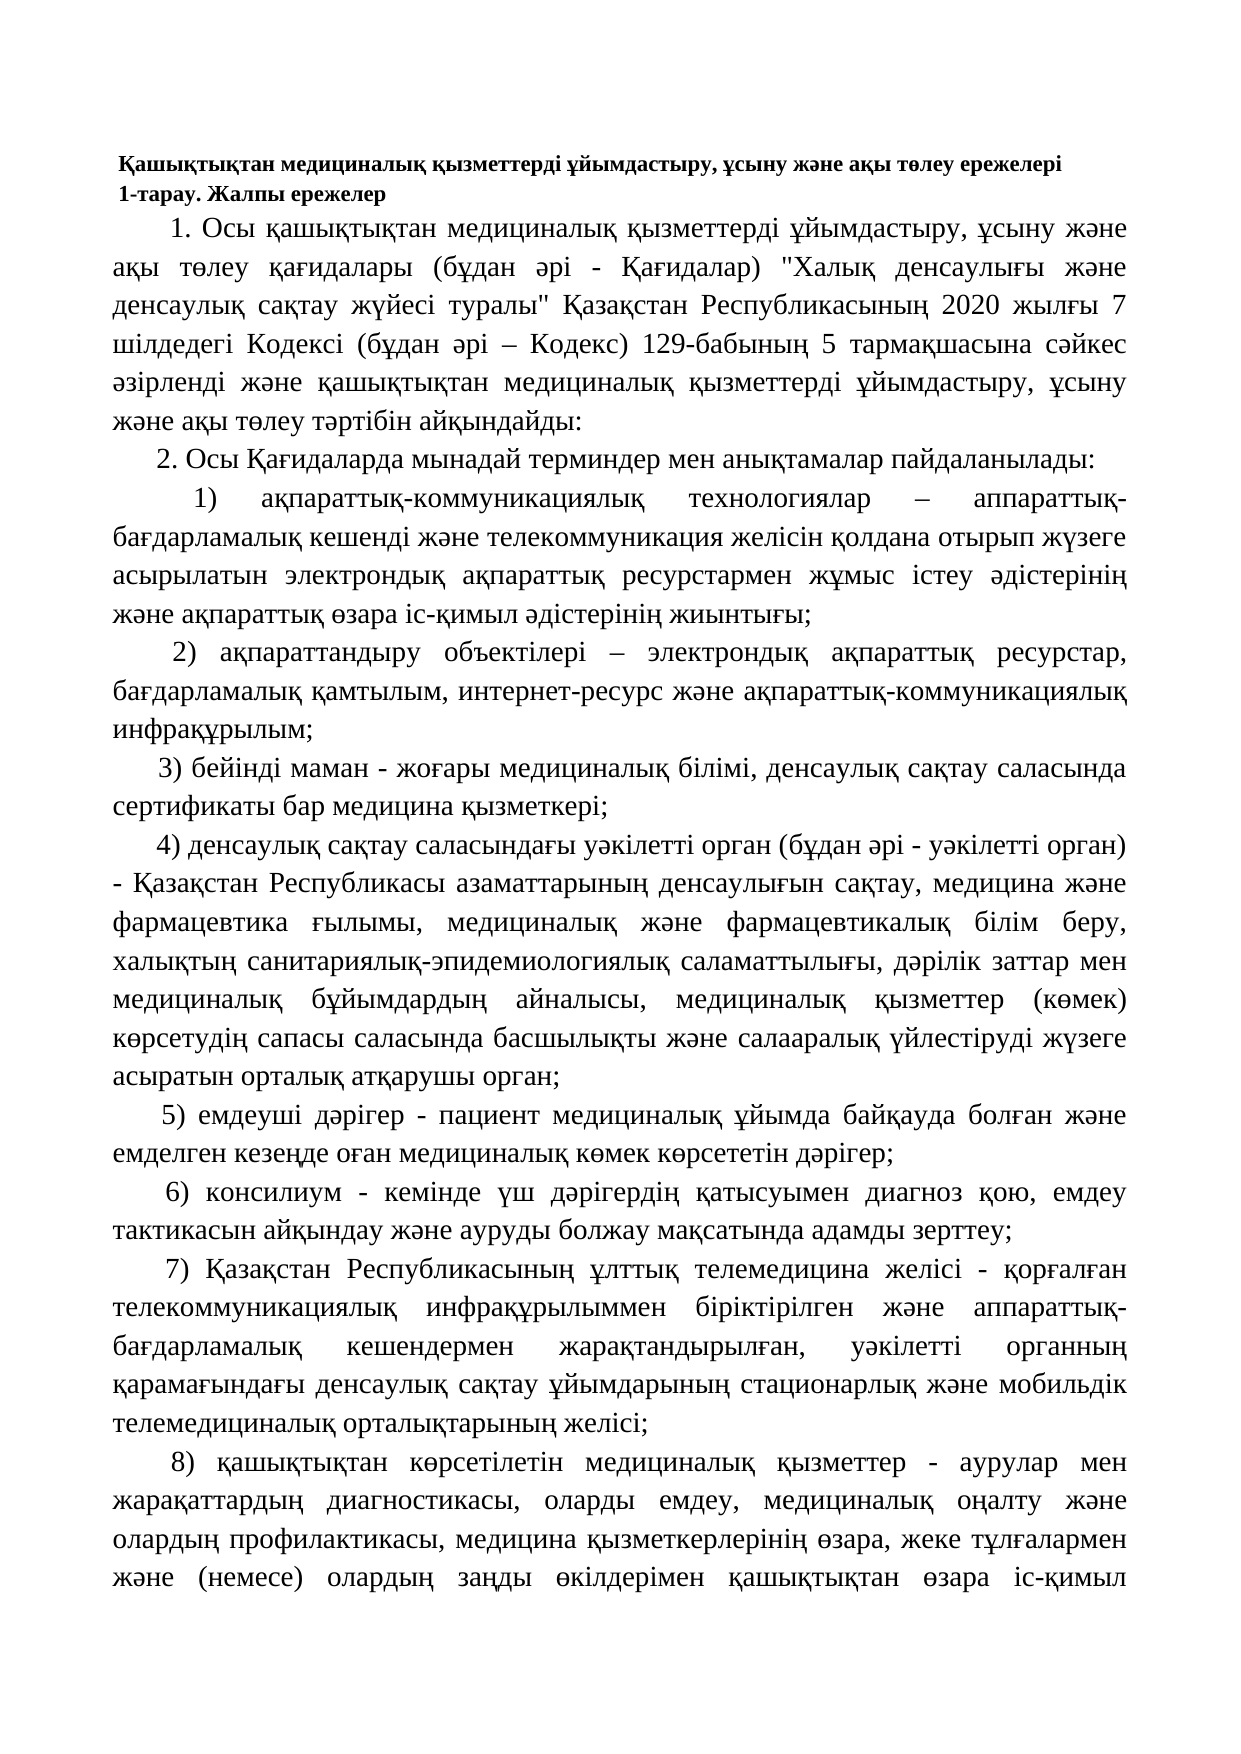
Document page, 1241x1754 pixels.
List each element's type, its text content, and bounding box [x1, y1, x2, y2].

text 4) денсаулық сақтау саласындағы уәкілетті орган (бұдан әрі - уәкілетті орган) - Қазақстан Республикасы азаматтарының денсаулығын сақтау, медицина және фармацевтика ғылымы, медициналық және фармацевтикалық білім беру, халықтың санитариялық-эпидемиологиялық саламаттылығы, дәрілік заттар мен медициналық бұйымдардың айналысы, медициналық қызметтер (көмек) көрсетудің сапасы саласында басшылықты және салааралық үйлестіруді жүзеге асыратын орталық атқарушы орган; [112, 827, 1128, 1092]
text 1) ақпараттық-коммуникациялық технологиялар – аппараттық-бағдарламалық кешенді және телекоммуникация желісін қолдана отырып жүзеге асырылатын электрондық ақпараттық ресурстармен жұмыс істеу әдістерінің және ақпараттық өзара іс-қимыл әдістерінің жиынтығы; [112, 480, 1128, 629]
text 2. Осы Қағидаларда мынадай терминдер мен анықтамалар пайдаланылады: [112, 442, 1128, 475]
text 6) консилиум - кемінде үш дәрігердің қатысуымен диагноз қою, емдеу тактикасын айқындау және ауруды болжау мақсатында адамды зерттеу; [112, 1174, 1128, 1246]
text 5) емдеуші дәрігер - пациент медициналық ұйымда байқауда болған және емделген кезеңде оған медициналық көмек көрсететін дәрігер; [112, 1097, 1128, 1169]
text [112, 1444, 1128, 1593]
text 2) ақпараттандыру объектілері – электрондық ақпараттық ресурстар, бағдарламалық қамтылым, интернет-ресурс және ақпараттық-коммуникациялық инфрақұрылым; [112, 634, 1128, 745]
text 1-тарау. Жалпы ережелер [112, 180, 1128, 207]
text 1. Осы қашықтықтан медициналық қызметтерді ұйымдастыру, ұсыну және ақы төлеу қағидалары (бұдан әрі - Қағидалар) "Халық денсаулығы және денсаулық сақтау жүйесі туралы" Қазақстан Республикасының 2020 жылғы 7 шілдедегі Кодексі (бұдан әрі – Кодекс) 129-бабының 5 тармақшасына сәйкес әзірленді және қашықтықтан медициналық қызметтерді ұйымдастыру, ұсыну және ақы төлеу тәртібін айқындайды: [112, 210, 1128, 437]
text 3) бейінді маман - жоғары медициналық білімі, денсаулық сақтау саласында сертификаты бар медицина қызметкері; [112, 750, 1128, 822]
text 7) Қазақстан Республикасының ұлттық телемедицина желісі - қорғалған телекоммуникациялық инфрақұрылыммен біріктірілген және аппараттық-бағдарламалық кешендермен жарақтандырылған, уәкілетті органның қарамағындағы денсаулық сақтау ұйымдарының стационарлық және мобильдік телемедициналық орталықтарының желісі; [112, 1251, 1128, 1439]
text Қашықтықтан медициналық қызметтерді ұйымдастыру, ұсыну және ақы төлеу ережелері [112, 150, 1128, 176]
